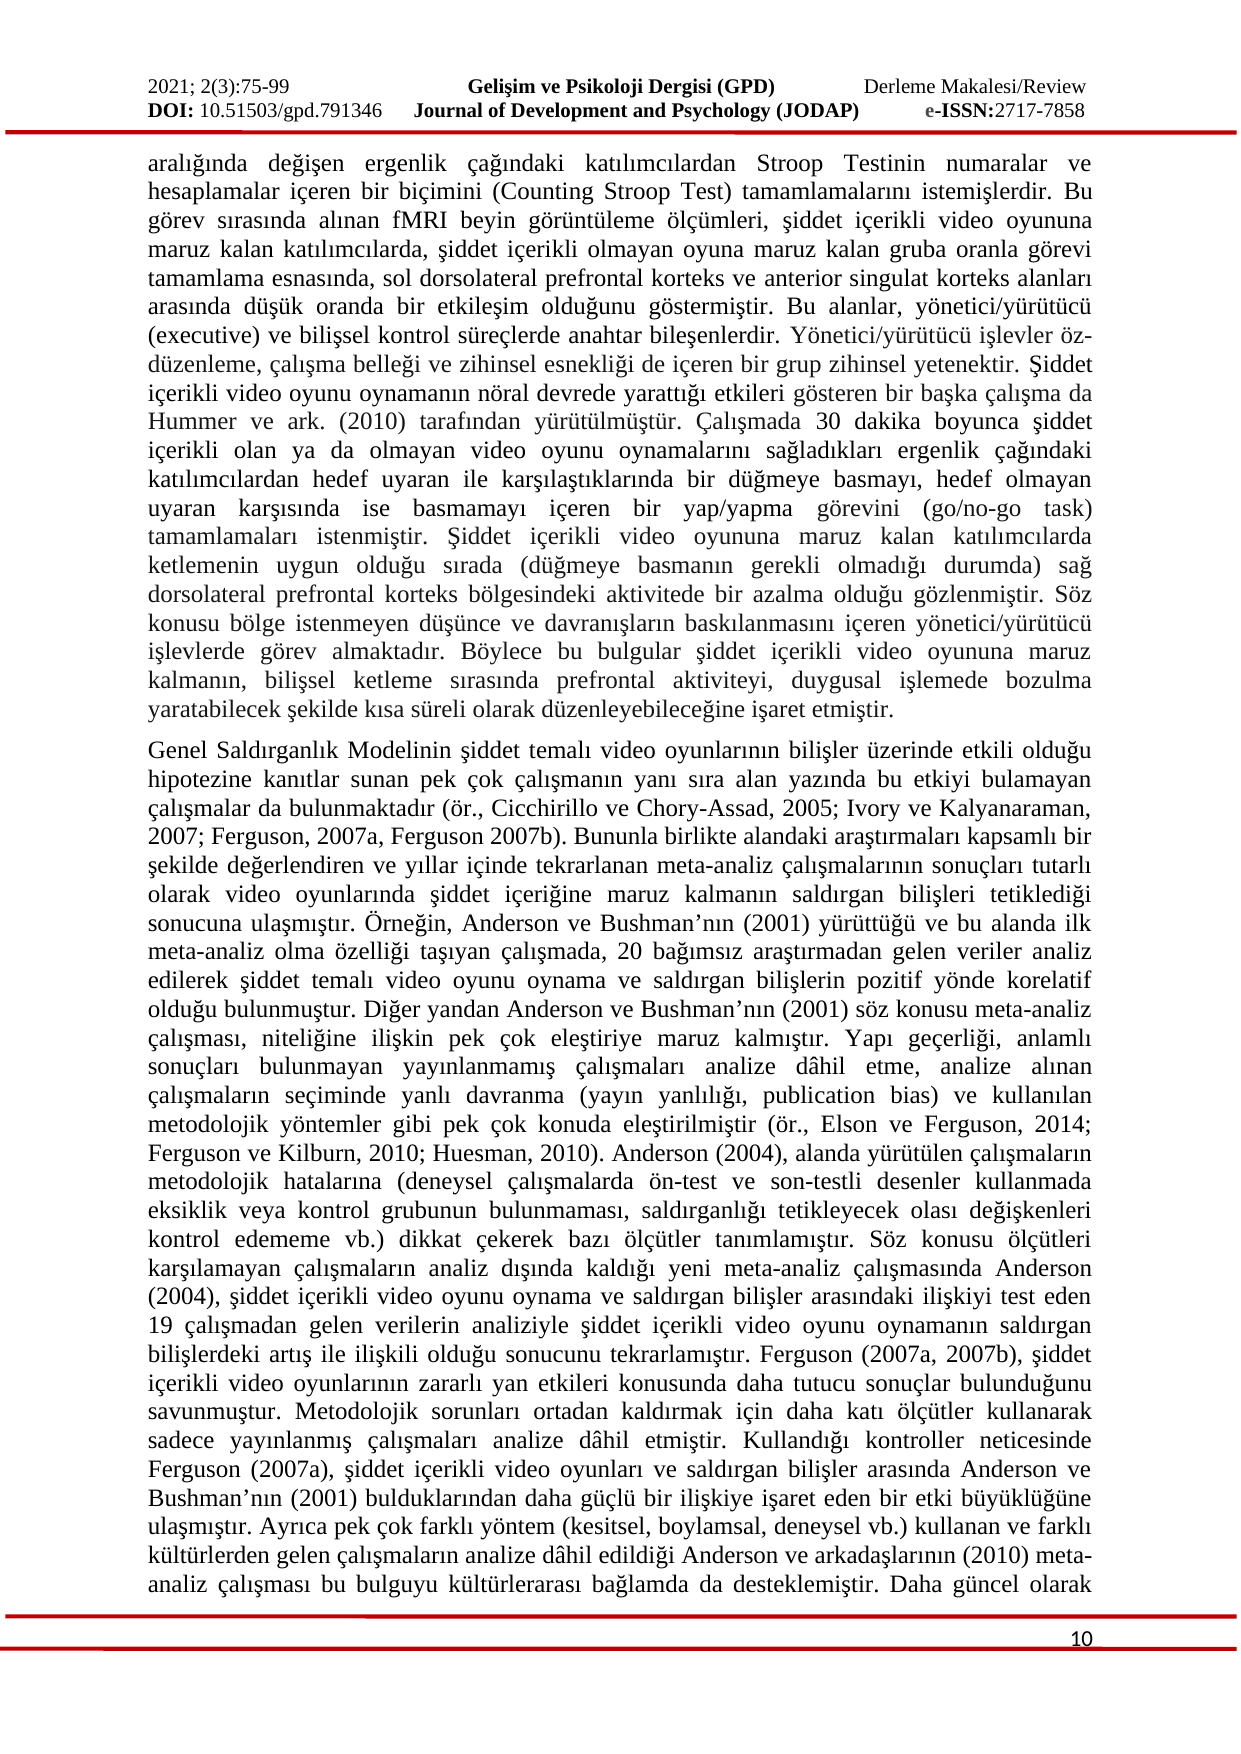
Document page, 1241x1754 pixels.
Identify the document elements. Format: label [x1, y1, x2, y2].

text [148, 148, 1093, 723]
text [148, 735, 1093, 1598]
